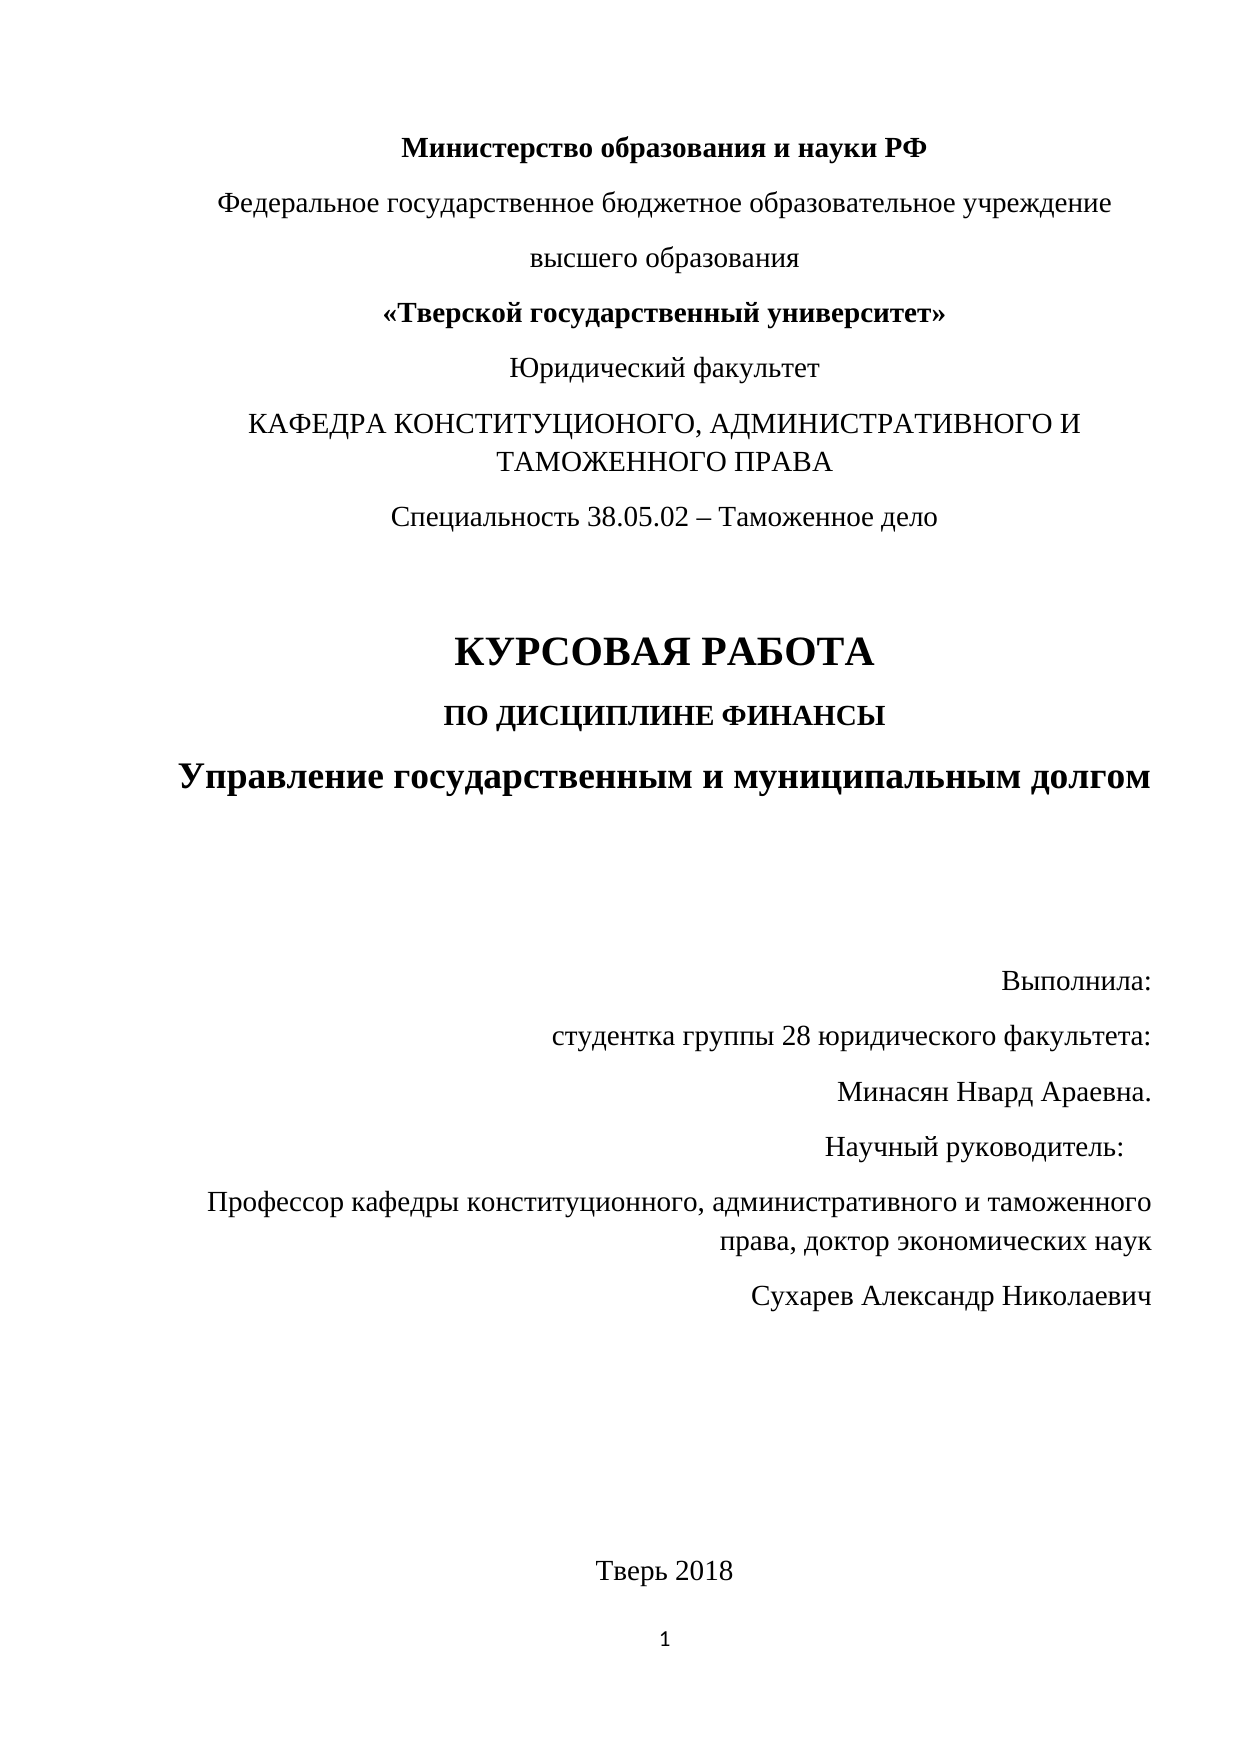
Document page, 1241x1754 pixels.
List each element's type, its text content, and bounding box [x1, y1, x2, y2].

text Профессор кафедры конституционного, административного и таможенного права, доктор экономических наук [177, 1184, 1152, 1256]
text Юридический факультет [177, 351, 1152, 384]
text Минасян Нвард Араевна. [177, 1074, 1152, 1107]
text КАФЕДРА КОНСТИТУЦИОНОГО, АДМИНИСТРАТИВНОГО И ТАМОЖЕННОГО ПРАВА [177, 406, 1152, 478]
text Управление государственным и муниципальным долгом [177, 753, 1152, 797]
text Выполнила: [177, 963, 1152, 997]
text Тверь 2018 [177, 1553, 1152, 1587]
text Министерство образования и науки РФ [177, 130, 1152, 163]
text высшего образования [177, 240, 1152, 274]
text студентка группы 28 юридического факультета: [177, 1018, 1152, 1052]
text КУРСОВАЯ РАБОТА [177, 627, 1152, 674]
text Научный руководитель: [177, 1129, 1152, 1162]
text Сухарев Александр Николаевич [177, 1278, 1152, 1311]
text ПО ДИСЦИПЛИНЕ ФИНАНСЫ [177, 698, 1152, 732]
text Специальность 38.05.02 – Таможенное дело [177, 499, 1152, 533]
text «Тверской государственный университет» [177, 295, 1152, 329]
text Федеральное государственное бюджетное образовательное учреждение [177, 185, 1152, 218]
